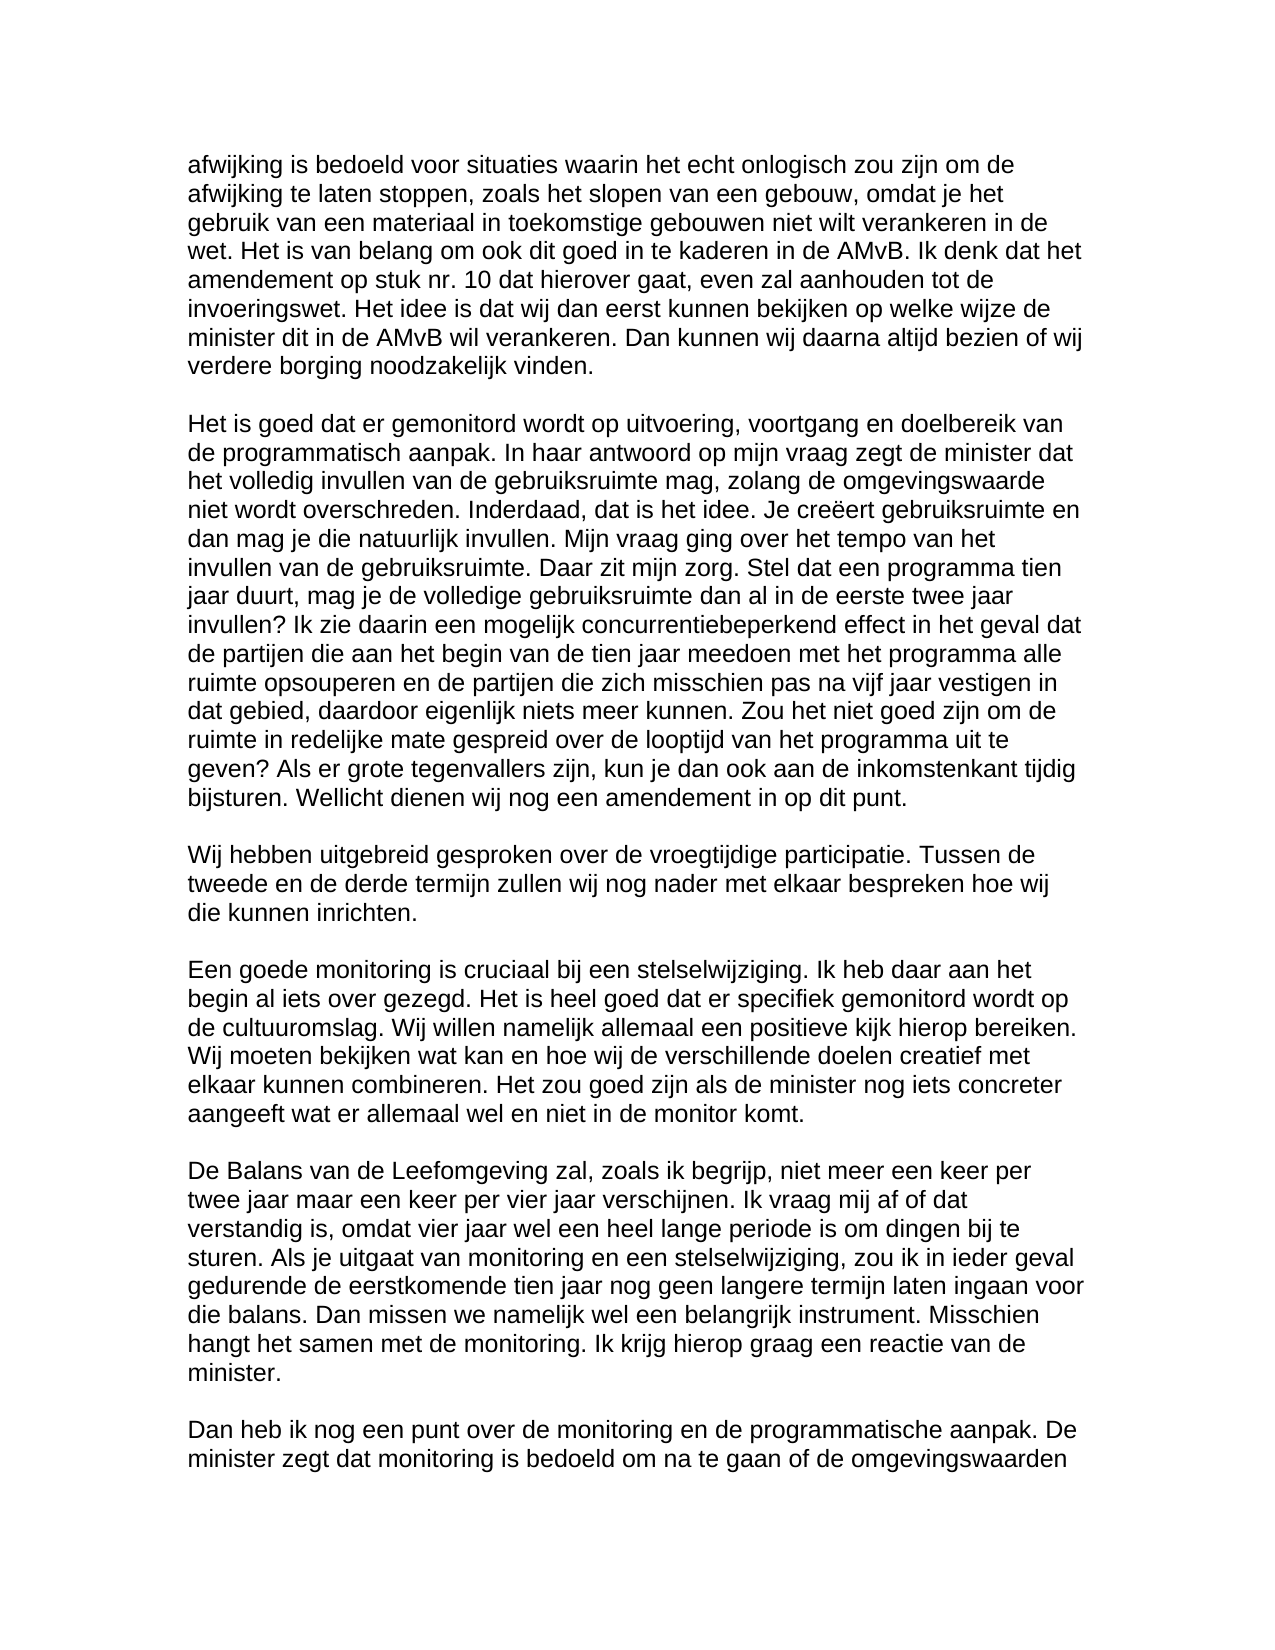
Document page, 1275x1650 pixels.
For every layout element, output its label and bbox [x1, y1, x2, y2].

text [187, 150, 1087, 1472]
